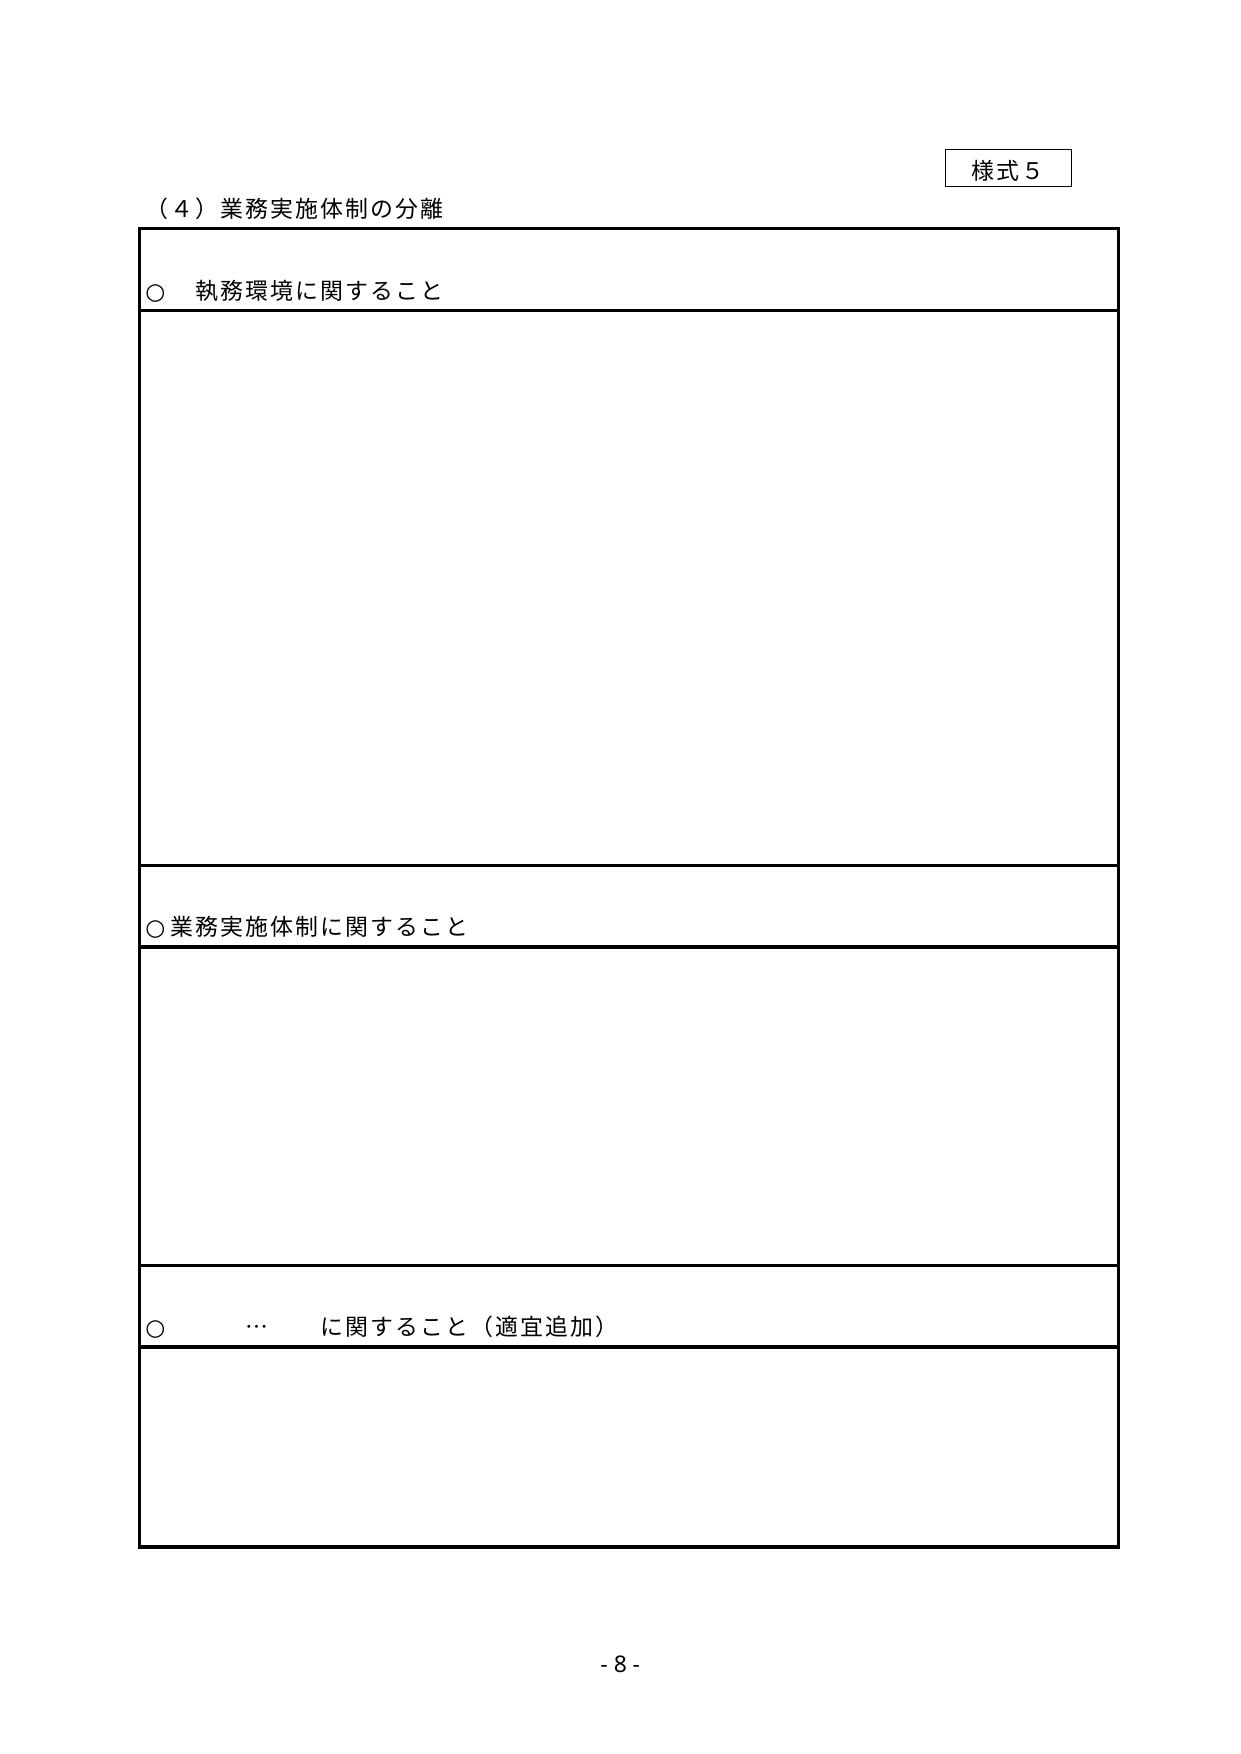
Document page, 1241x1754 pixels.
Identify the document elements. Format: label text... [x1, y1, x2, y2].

text （４）業務実施体制の分離 [120, 188, 1120, 227]
table_cell [141, 1349, 1117, 1545]
table_header ○ 執務環境に関すること [141, 230, 1117, 309]
text をいう。 様式５ [120, 148, 1120, 188]
table_cell [141, 949, 1117, 1263]
table_cell ○ … に関すること（適宜追加） [141, 1267, 1117, 1345]
table_cell [141, 312, 1117, 863]
table_cell ○業務実施体制に関すること [141, 867, 1117, 945]
